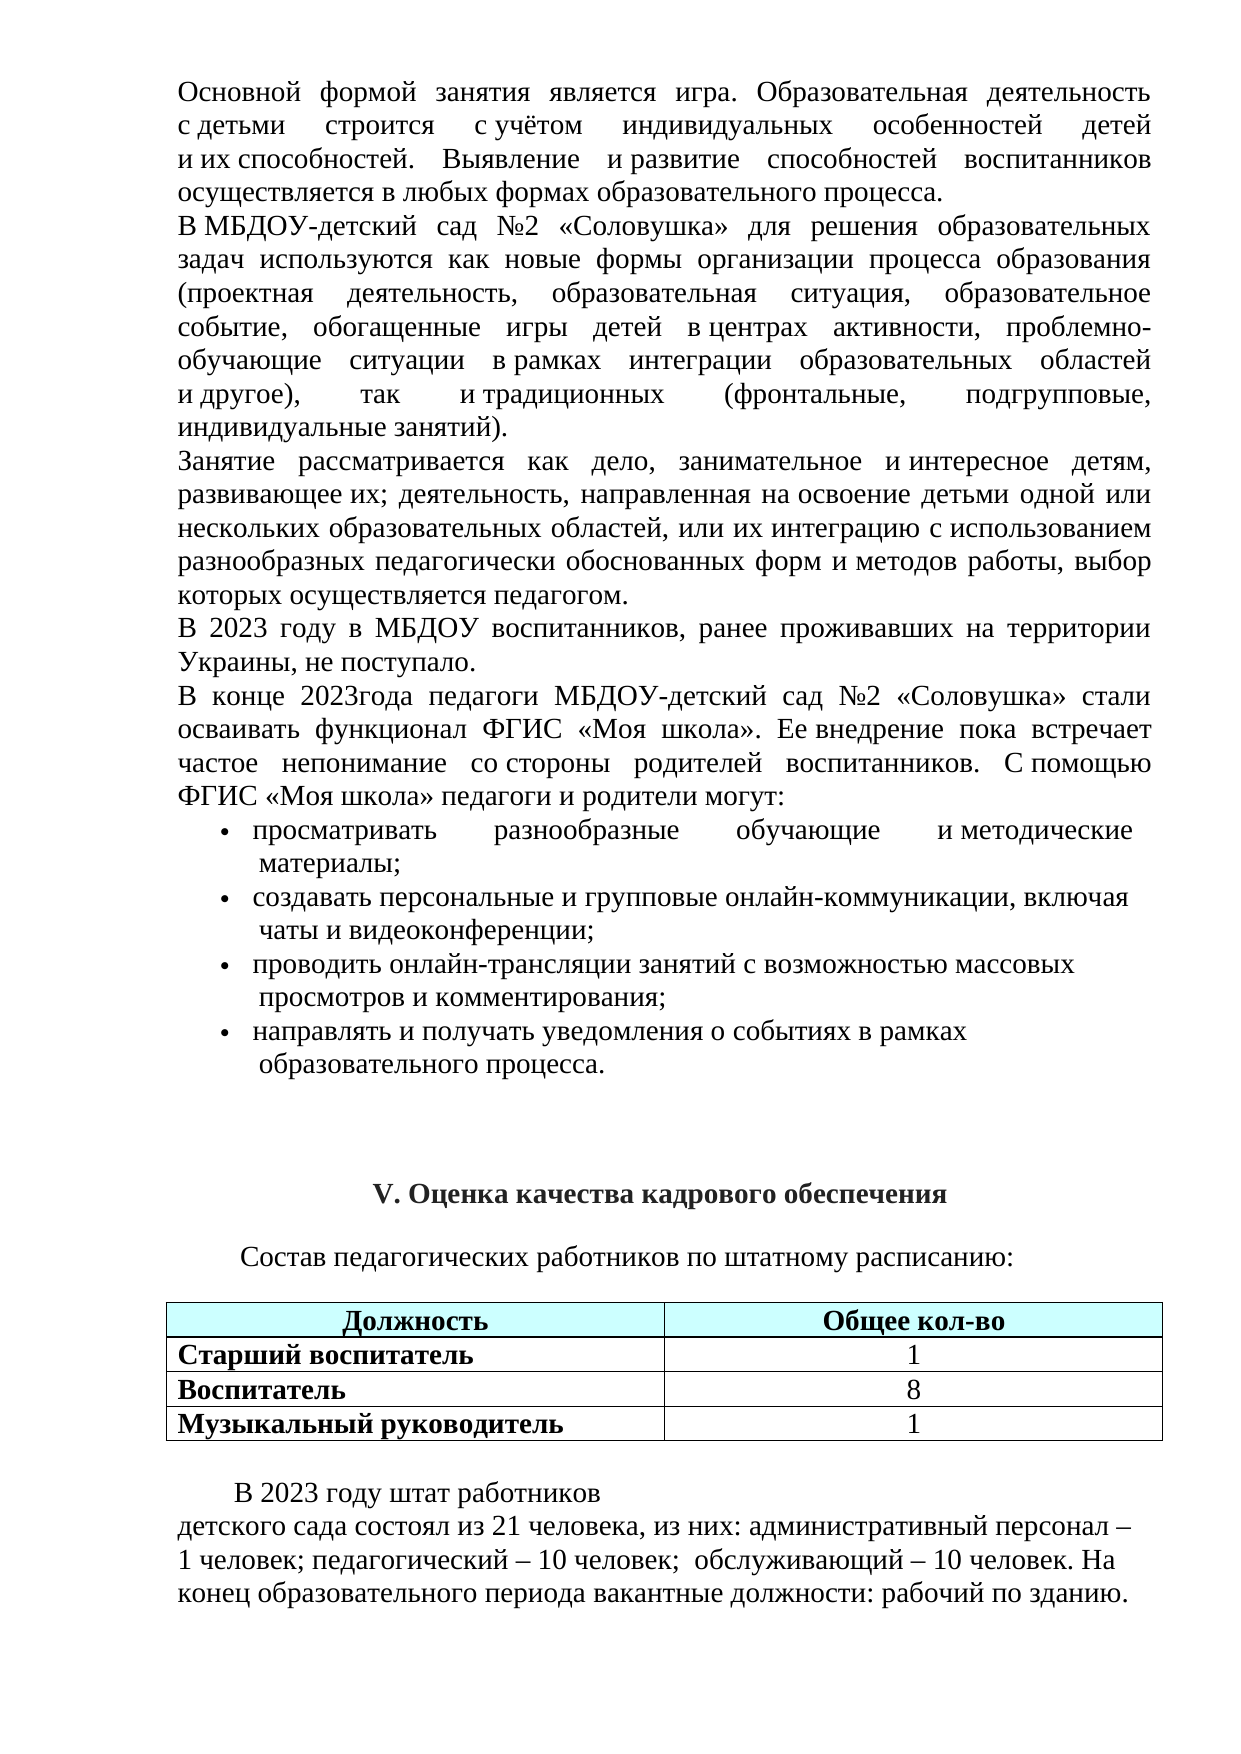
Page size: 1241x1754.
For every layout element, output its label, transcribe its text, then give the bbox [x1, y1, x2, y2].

table_cell Старший воспитатель [167, 1338, 664, 1371]
table_cell 1 [665, 1338, 1162, 1371]
text В 2023 году штат работников детского сада состоял из 21 человека, из них: административный персонал – 1 человек; педагогический – 10 человек; обслуживающий – 10 человек. На конец образовательного периода вакантные должности: рабочий по зданию. [177, 1475, 1152, 1609]
table_header Общее кол-во [665, 1303, 1162, 1336]
text Занятие рассматривается как дело, занимательное и интересное детям, развивающее их; деятельность, направленная на освоение детьми одной или нескольких образовательных областей, или их интеграцию с использованием разнообразных педагогически обоснованных форм и методов работы, выбор которых осуществляется педагогом. [177, 443, 1152, 611]
text В 2023 году в МБДОУ воспитанников, ранее проживавших на территории Украины, не поступало. [177, 611, 1152, 678]
table_cell 8 [665, 1372, 1162, 1406]
table_header Должность [167, 1303, 664, 1336]
text Основной формой занятия является игра. Образовательная деятельность с детьми строится с учётом индивидуальных особенностей детей и их способностей. Выявление и развитие способностей воспитанников осуществляется в любых формах образовательного процесса. [177, 74, 1152, 208]
list создавать персональные и групповые онлайн-коммуникации, включая чаты и видеоконференции; [221, 879, 1133, 946]
text Состав педагогических работников по штатному расписанию: [177, 1239, 1152, 1273]
list проводить онлайн-трансляции занятий с возможностью массовых просмотров и комментирования; [221, 946, 1133, 1013]
table_cell 1 [665, 1407, 1162, 1440]
list просматривать разнообразные обучающие и методические материалы; [221, 812, 1133, 879]
text В конце 2023года педагоги МБДОУ-детский сад №2 «Соловушка» стали осваивать функционал ФГИС «Моя школа». Ее внедрение пока встречает частое непонимание со стороны родителей воспитанников. С помощью ФГИС «Моя школа» педагоги и родители могут: [177, 678, 1152, 812]
table_cell Воспитатель [167, 1372, 664, 1406]
list направлять и получать уведомления о событиях в рамках образовательного процесса. [221, 1013, 1133, 1080]
text V. Оценка качества кадрового обеспечения [168, 1176, 1152, 1210]
text В МБДОУ-детский сад №2 «Соловушка» для решения образовательных задач используются как новые формы организации процесса образования (проектная деятельность, образовательная ситуация, образовательное событие, обогащенные игры детей в центрах активности, проблемно-обучающие ситуации в рамках интеграции образовательных областей и другое), так и традиционных (фронтальные, подгрупповые, индивидуальные занятий). [177, 208, 1152, 443]
table_cell Музыкальный руководитель [167, 1407, 664, 1440]
